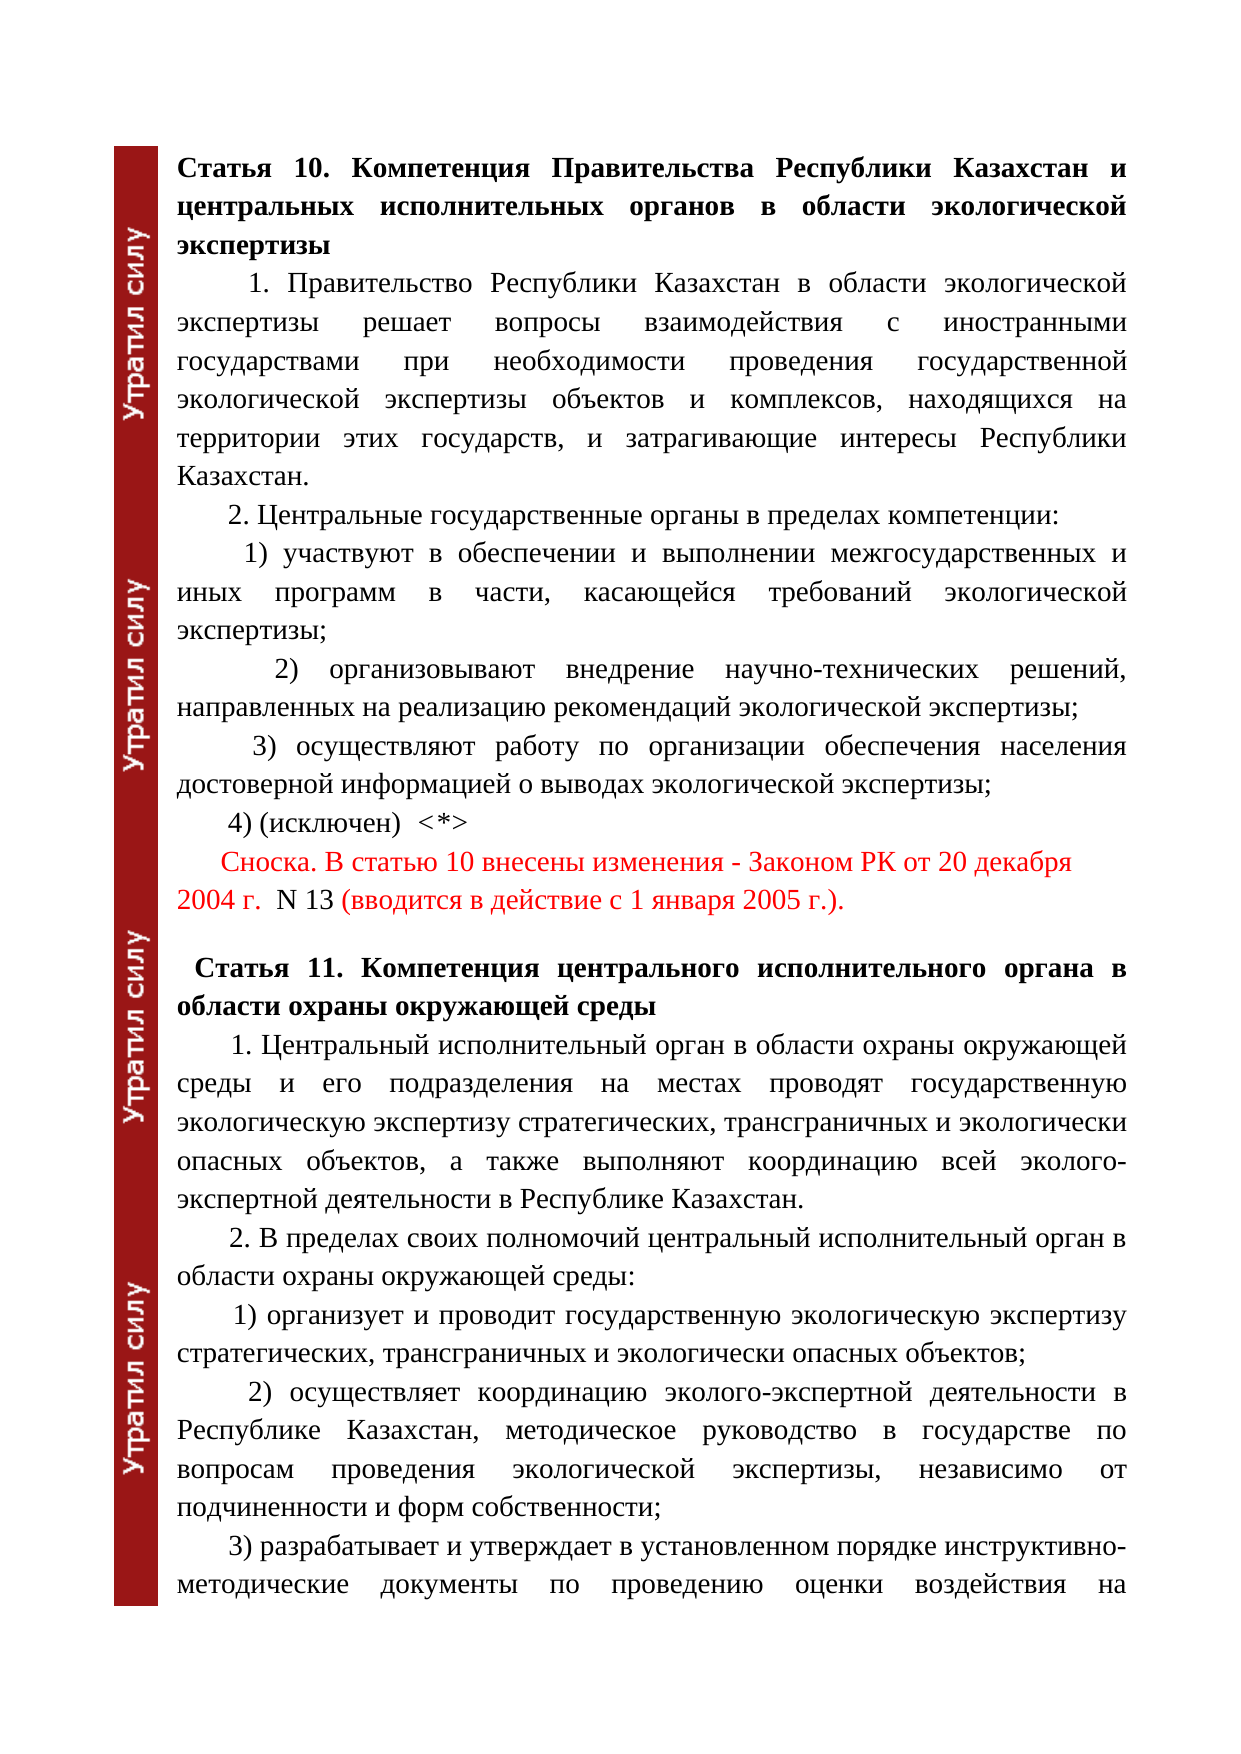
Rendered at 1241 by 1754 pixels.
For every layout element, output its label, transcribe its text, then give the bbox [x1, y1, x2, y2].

text 2. Центральные государственные органы в пределах компетенции: [112, 497, 1128, 530]
text 1. Правительство Республики Казахстан в области экологической экспертизы решает вопросы взаимодействия с иностранными государствами при необходимости проведения государственной экологической экспертизы объектов и комплексов, находящихся на территории этих государств, и затрагивающие интересы Республики Казахстан. [112, 266, 1128, 492]
picture [114, 1215, 158, 1220]
picture [114, 800, 158, 805]
text 2. В пределах своих полномочий центральный исполнительный орган в области охраны окружающей среды: [112, 1220, 1128, 1292]
picture [114, 839, 158, 844]
picture [114, 1600, 158, 1606]
text Статья 11. Компетенция центрального исполнительного органа в области охраны окружающей среды [112, 950, 1128, 1022]
picture [114, 530, 158, 535]
picture [114, 723, 158, 728]
picture [114, 261, 158, 266]
text 1. Центральный исполнительный орган в области охраны окружающей среды и его подразделения на местах проводят государственную экологическую экспертизу стратегических, трансграничных и экологически опасных объектов, а также выполняют координацию всей эколого-экспертной деятельности в Республике Казахстан. [112, 1027, 1128, 1215]
picture [114, 1523, 158, 1528]
picture [114, 1022, 158, 1027]
text 2) осуществляет координацию эколого-экспертной деятельности в Республике Казахстан, методическое руководство в государстве по вопросам проведения экологической экспертизы, независимо от подчиненности и форм собственности; [112, 1374, 1128, 1523]
picture [114, 1292, 158, 1297]
picture [114, 646, 158, 651]
text Статья 10. Компетенция Правительства Республики Казахстан и центральных исполнительных органов в области экологической экспертизы [112, 150, 1128, 261]
text 1) организует и проводит государственную экологическую экспертизу стратегических, трансграничных и экологически опасных объектов; [112, 1297, 1128, 1369]
text 2) организовывают внедрение научно-технических решений, направленных на реализацию рекомендаций экологической экспертизы; [112, 651, 1128, 723]
picture [114, 946, 158, 950]
text 3) осуществляют работу по организации обеспечения населения достоверной информацией о выводах экологической экспертизы; [112, 728, 1128, 800]
picture [114, 146, 158, 150]
text 1) участвуют в обеспечении и выполнении межгосударственных и иных программ в части, касающейся требований экологической экспертизы; [112, 535, 1128, 646]
text 4) (исключен) <*> [112, 805, 1128, 839]
text Сноска. В статью 10 внесены изменения - Законом РК от 20 декабря 2004 г. N 13 (вводится в действие с 1 января 2005 г.). [112, 844, 1128, 946]
picture [114, 492, 158, 497]
picture [114, 1369, 158, 1374]
